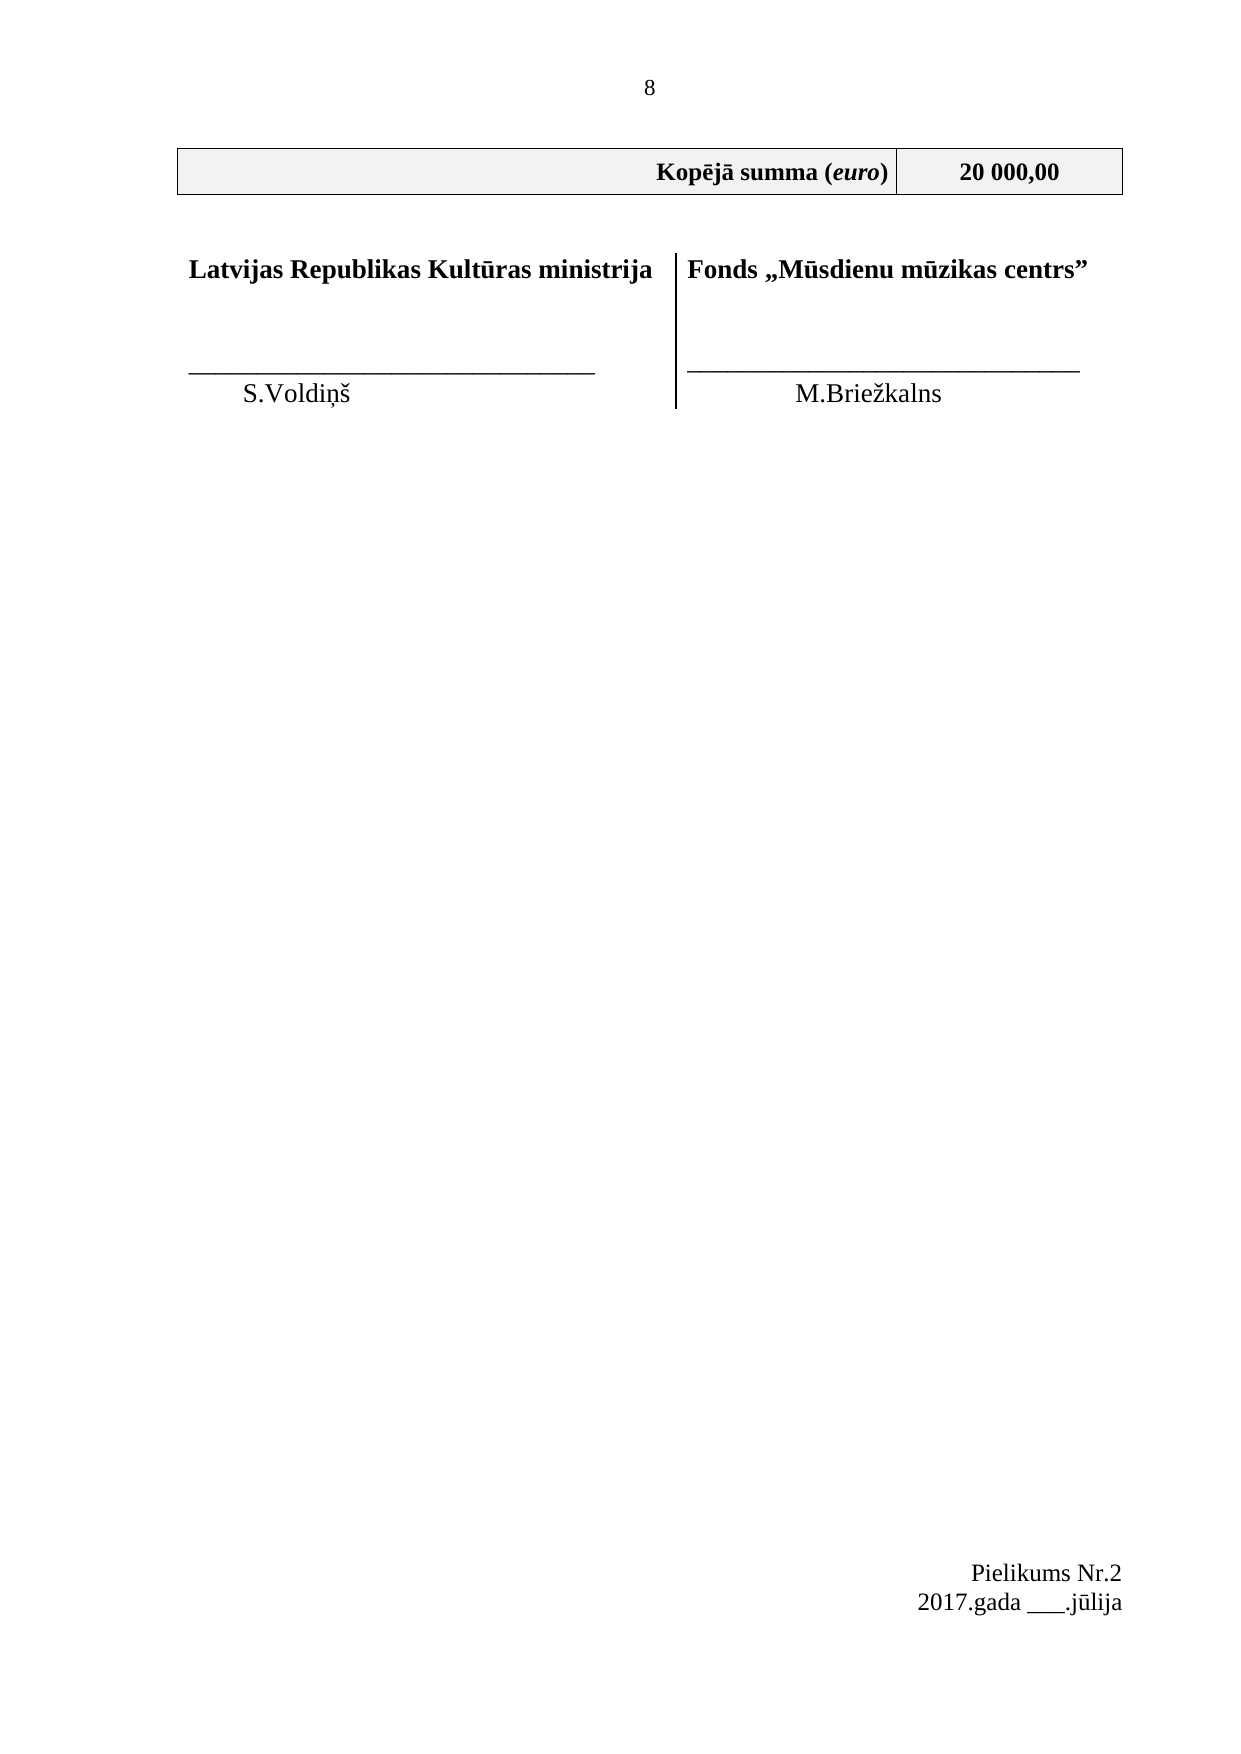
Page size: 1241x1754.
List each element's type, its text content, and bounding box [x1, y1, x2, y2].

table_cell M.Briežkalns [677, 377, 1144, 408]
table_cell S.Voldiņš [177, 377, 675, 408]
table_cell Kopējā summa (euro) [178, 149, 896, 194]
text Pielikums Nr.2 [177, 1558, 1122, 1587]
table_header Latvijas Republikas Kultūras ministrija ______________________________ [177, 253, 675, 377]
table_header Fonds „Mūsdienu mūzikas centrs” _____________________________ [677, 253, 1144, 377]
text 2017.gada ___.jūlija [177, 1587, 1122, 1616]
table_cell 20 000,00 [897, 149, 1122, 194]
